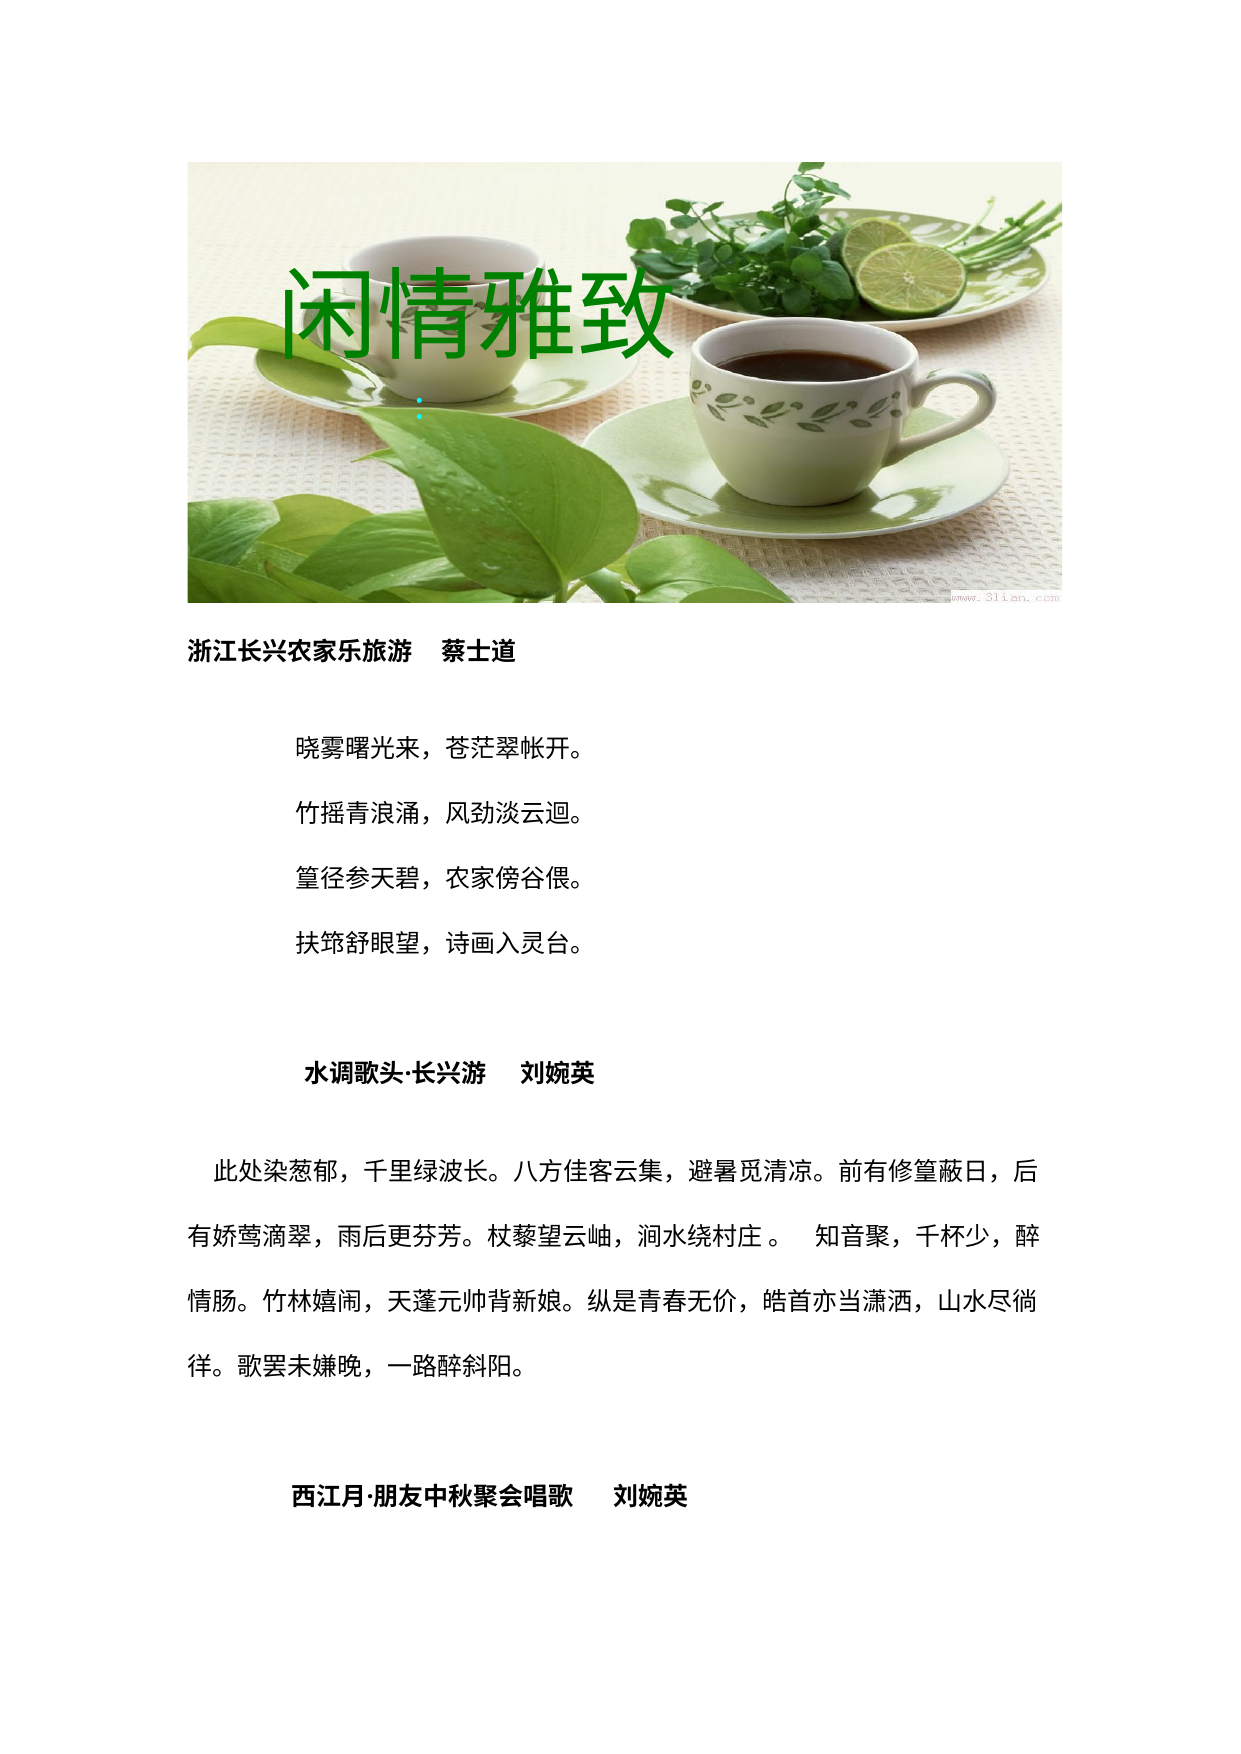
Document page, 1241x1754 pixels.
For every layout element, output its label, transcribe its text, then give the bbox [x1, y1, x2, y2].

text 浙江长兴农家乐旅游 蔡士道 [187, 603, 1053, 682]
text 竹摇青浪涌，风劲淡云迴。 [187, 779, 1053, 844]
text 西江月·朋友中秋聚会唱歌 刘婉英 [187, 1462, 1053, 1527]
text 扶筇舒眼望，诗画入灵台。 [187, 909, 1053, 974]
text 晓雾曙光来，苍茫翠帐开。 [187, 714, 1053, 779]
text 篁径参天碧，农家傍谷偎。 [187, 844, 1053, 909]
text 水调歌头·长兴游 刘婉英 [187, 1039, 1053, 1104]
text 此处染葱郁，千里绿波长。八方佳客云集，避暑觅清凉。前有修篁蔽日，后有娇莺滴翠，雨后更芬芳。杖藜望云岫，涧水绕村庄 。 知音聚，千杯少，醉情肠。竹林嬉闹，天蓬元帅背新娘。纵是青春无价，皓首亦当潇洒，山水尽徜徉。歌罢未嫌晚，一路醉斜阳。 [187, 1137, 1053, 1397]
picture [187, 162, 1063, 603]
